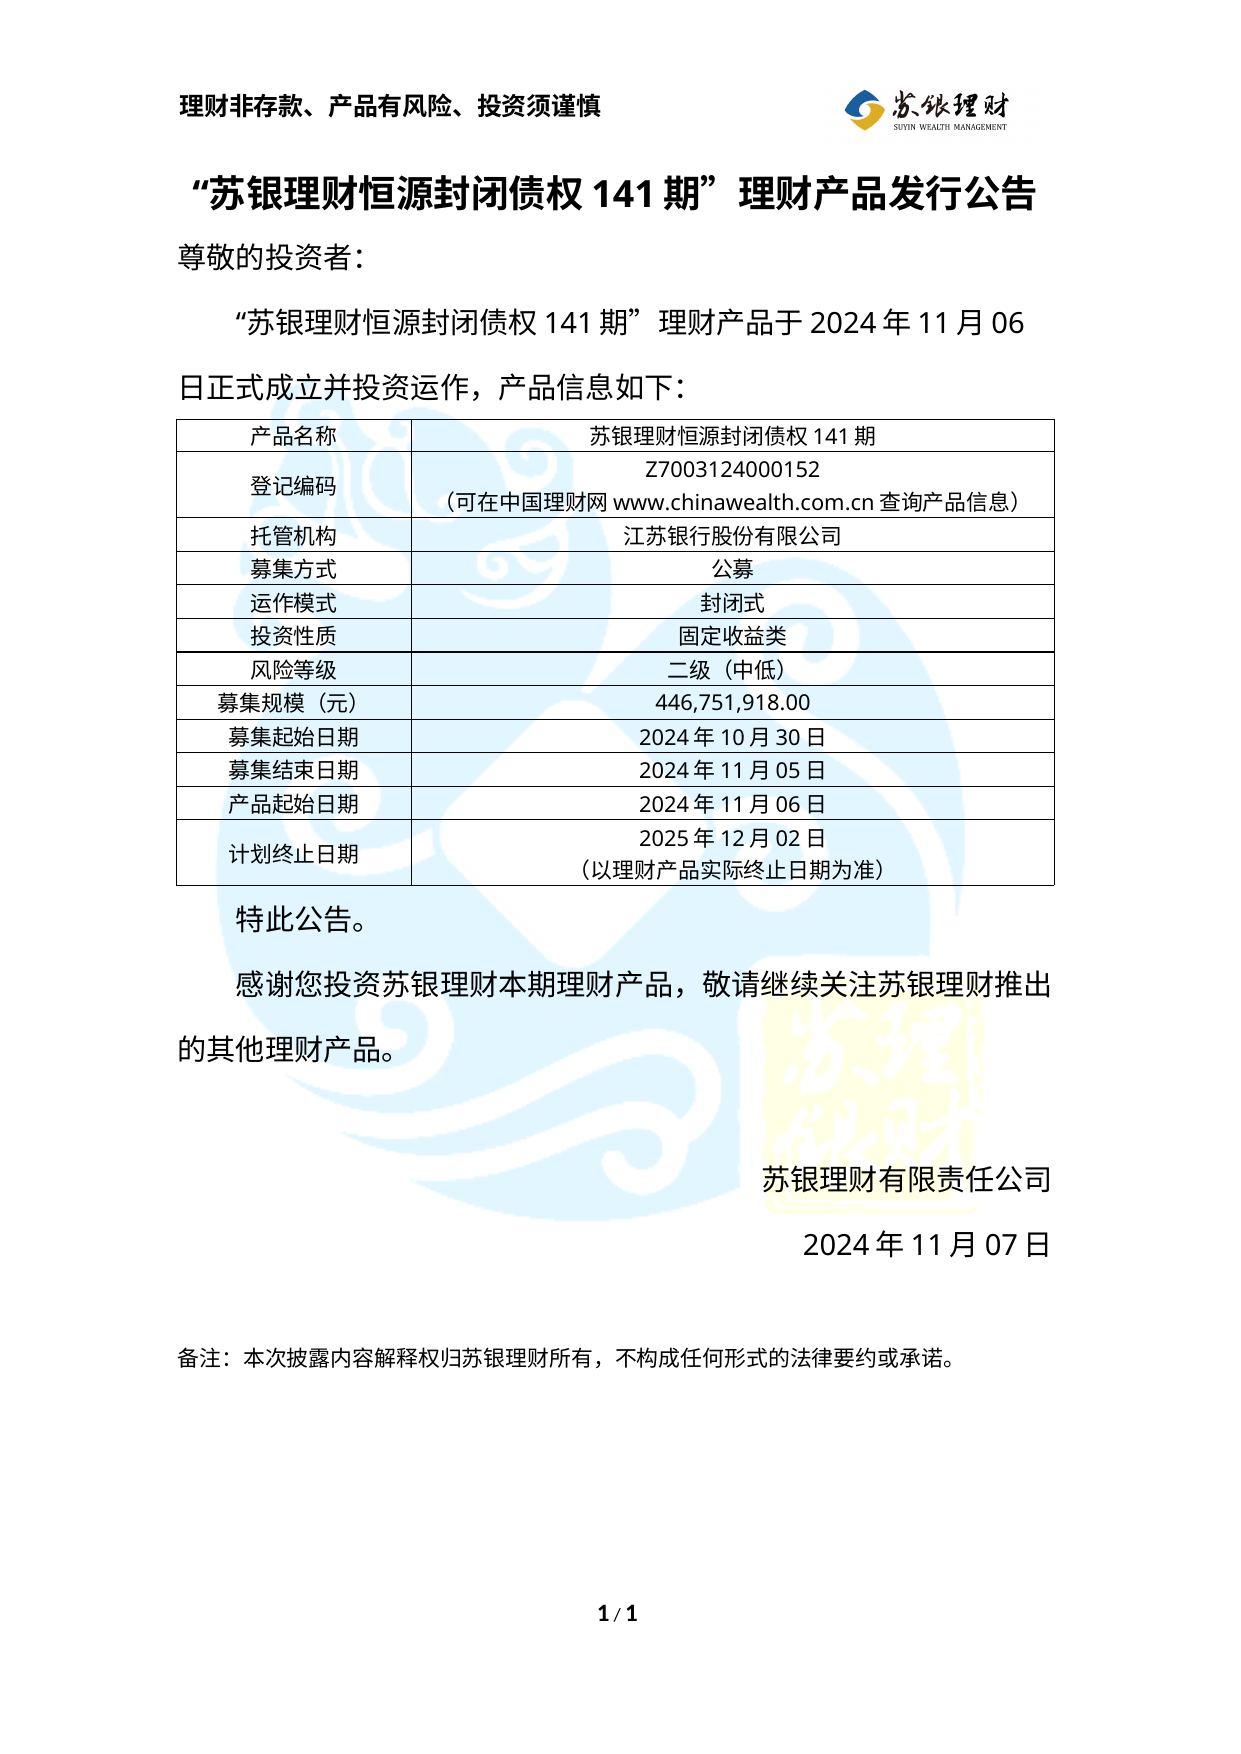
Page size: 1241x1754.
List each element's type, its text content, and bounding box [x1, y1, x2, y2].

table_cell Z7003124000152 （可在中国理财网www.chinawealth.com.cn查询产品信息） [412, 452, 1054, 517]
table_cell 2024年10月30日 [412, 720, 1054, 752]
text 尊敬的投资者： [177, 223, 1053, 288]
table_cell 募集方式 [177, 552, 411, 584]
table_header 苏银理财恒源封闭债权141期 [412, 420, 1054, 451]
table_cell 登记编码 [177, 452, 411, 517]
text 备注：本次披露内容解释权归苏银理财所有，不构成任何形式的法律要约或承诺。 [177, 1340, 1053, 1373]
table_cell 募集起始日期 [177, 720, 411, 752]
table_cell 托管机构 [177, 518, 411, 551]
text 特此公告。 [177, 886, 1053, 950]
text “苏银理财恒源封闭债权141期”理财产品于2024年11月06日正式成立并投资运作，产品信息如下： [177, 288, 1053, 418]
text 苏银理财有限责任公司 [177, 1145, 1053, 1210]
table_cell 风险等级 [177, 653, 411, 685]
table_header 产品名称 [177, 420, 411, 451]
text 2024年11月07日 [177, 1210, 1053, 1275]
picture [820, 73, 1039, 143]
table_cell 2024年11月06日 [412, 787, 1054, 819]
table_cell 募集结束日期 [177, 753, 411, 786]
table_cell 产品起始日期 [177, 787, 411, 819]
text “苏银理财恒源封闭债权141期”理财产品发行公告 [177, 158, 1053, 223]
table_cell 运作模式 [177, 585, 411, 618]
table_cell 计划终止日期 [177, 820, 411, 885]
table_cell 募集规模（元） [177, 686, 411, 718]
table_cell 投资性质 [177, 619, 411, 651]
table_cell 446,751,918.00 [412, 686, 1054, 718]
table_cell 固定收益类 [412, 619, 1054, 651]
table_cell 2024年11月05日 [412, 753, 1054, 786]
table_cell 江苏银行股份有限公司 [412, 518, 1054, 551]
text 感谢您投资苏银理财本期理财产品，敬请继续关注苏银理财推出的其他理财产品。 [177, 950, 1053, 1080]
table_cell 公募 [412, 552, 1054, 584]
table_cell 封闭式 [412, 585, 1054, 618]
table_cell 2025年12月02日 （以理财产品实际终止日期为准） [412, 820, 1054, 885]
table_cell 二级（中低） [412, 653, 1054, 685]
